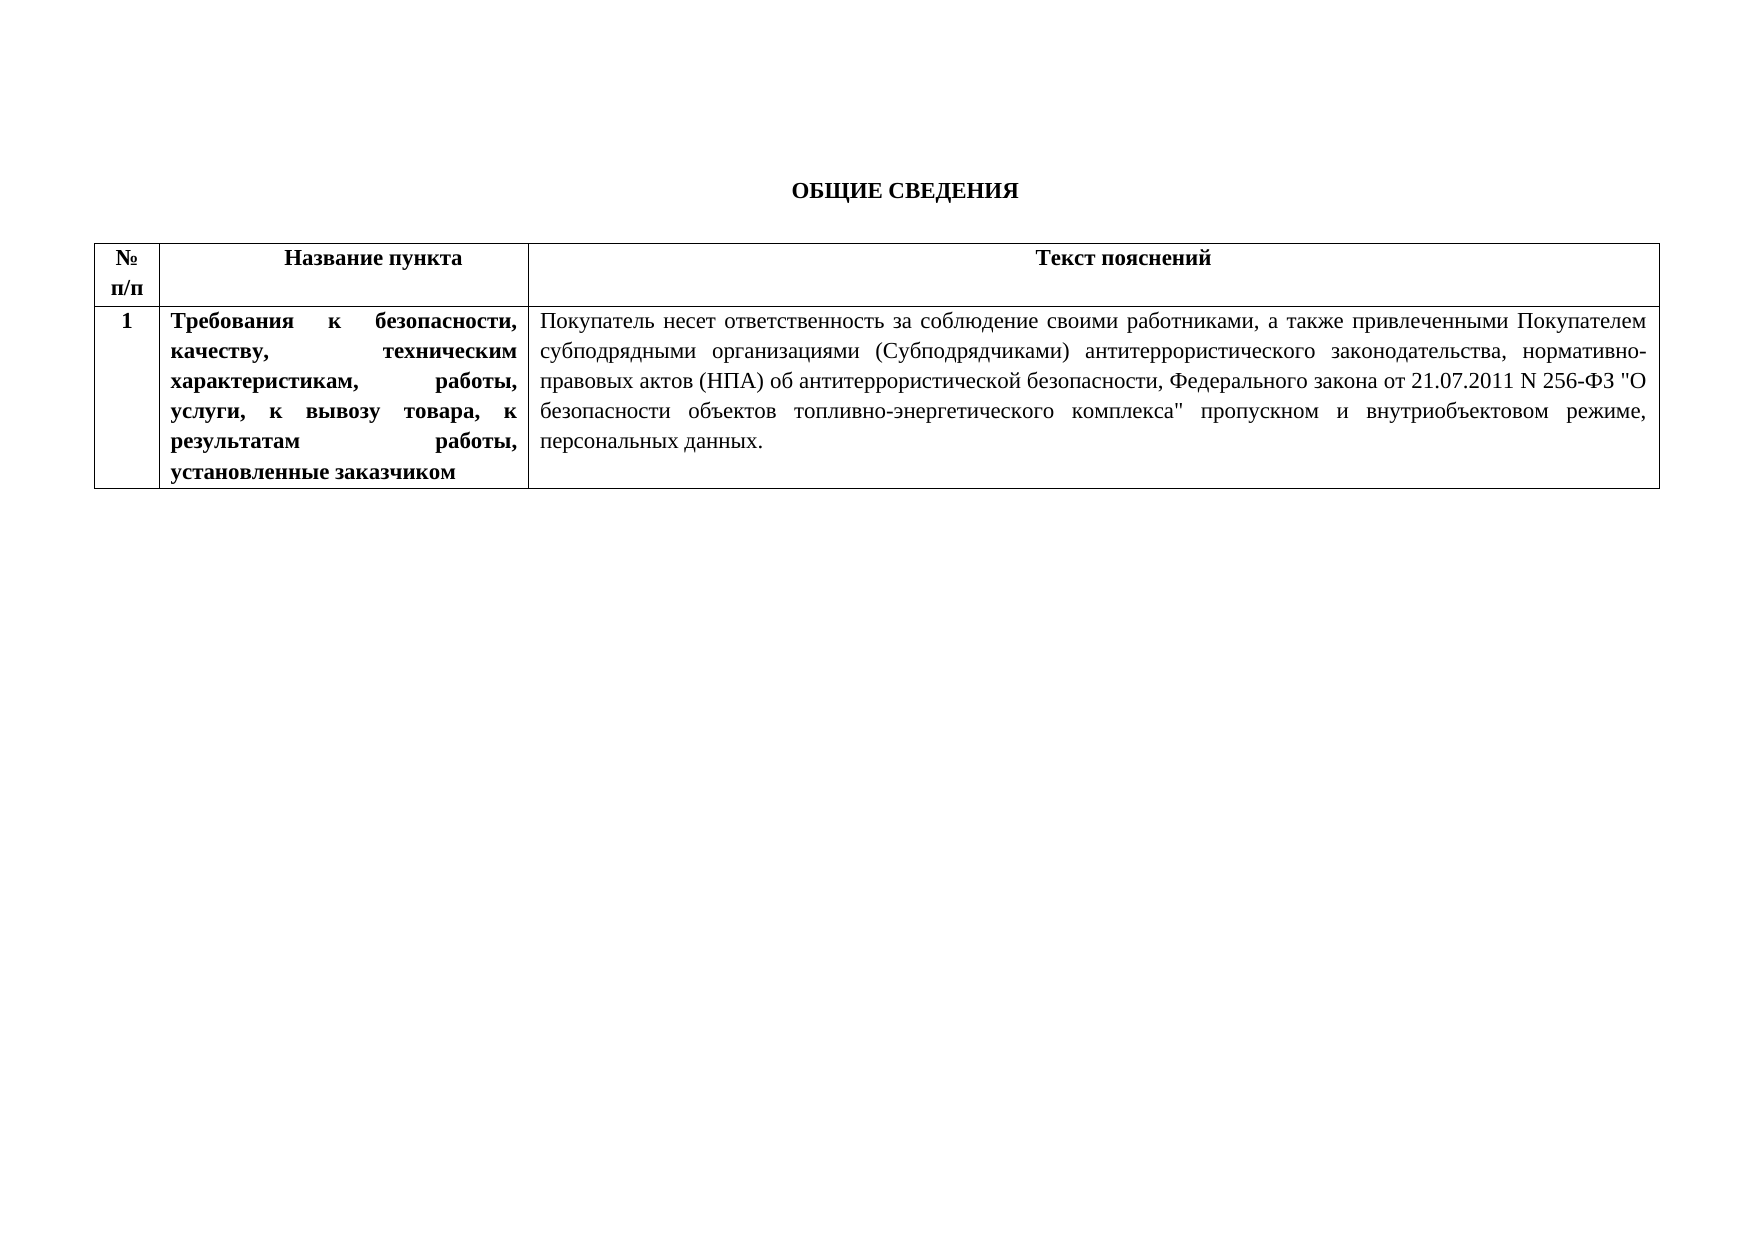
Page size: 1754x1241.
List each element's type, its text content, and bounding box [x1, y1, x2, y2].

table_cell Покупатель несет ответственность за соблюдение своими работниками, а также привлеченными Покупателем субподрядными организациями (Субподрядчиками) антитеррористического законодательства, нормативно-правовых актов (НПА) об антитеррористической безопасности, Федерального закона от 21.07.2011 N 256-ФЗ "О безопасности объектов топливно-энергетического комплекса" пропускном и внутриобъектовом режиме, персональных данных. [529, 307, 1659, 488]
table_cell 1 [95, 307, 159, 488]
table_header Название пункта [160, 244, 528, 306]
table_header Текст пояснений [529, 244, 1659, 306]
table_cell Требования к безопасности, качеству, техническим характеристикам, работы, услуги, к вывозу товара, к результатам работы, установленные заказчиком [160, 307, 528, 488]
table_header № п/п [95, 244, 159, 306]
text ОБЩИЕ СВЕДЕНИЯ [118, 177, 1636, 203]
